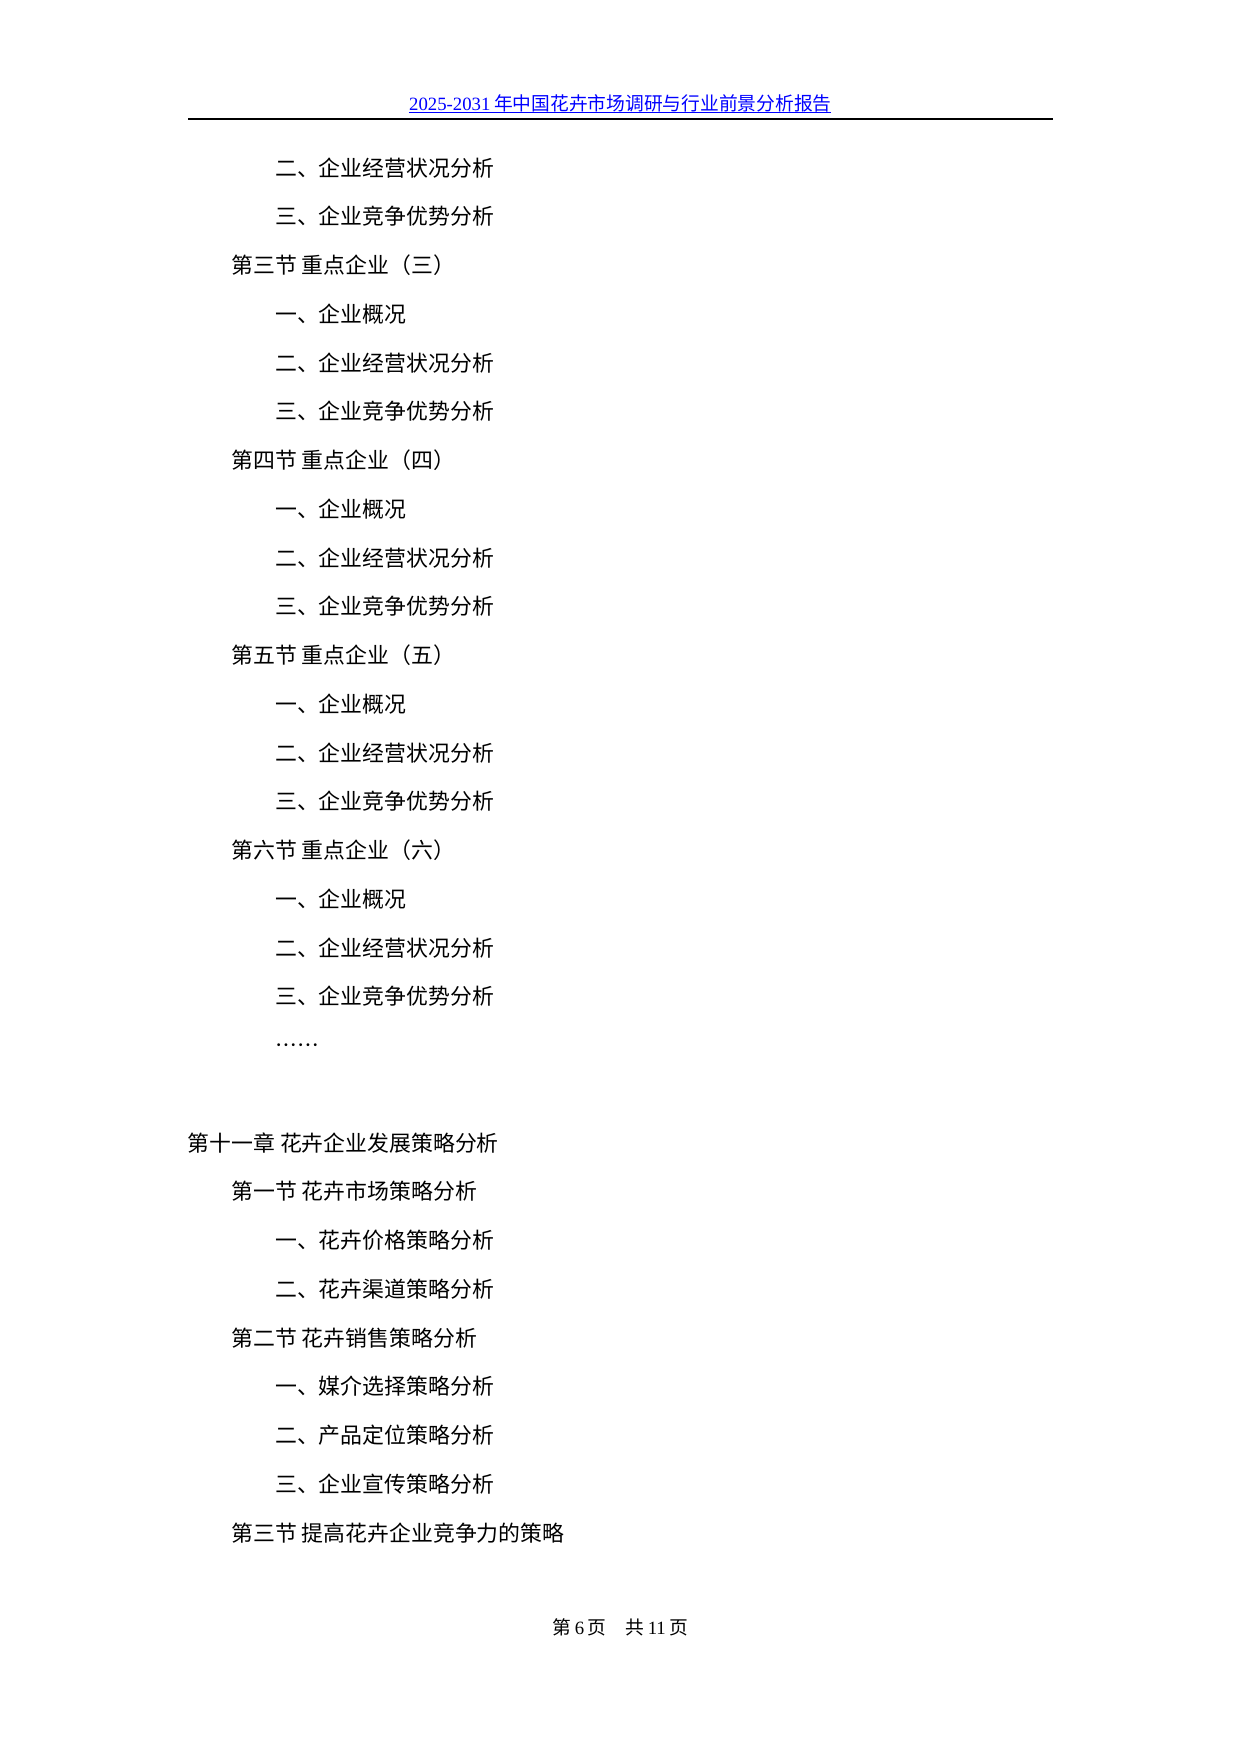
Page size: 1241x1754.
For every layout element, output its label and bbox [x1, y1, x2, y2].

text [187, 150, 1053, 1548]
